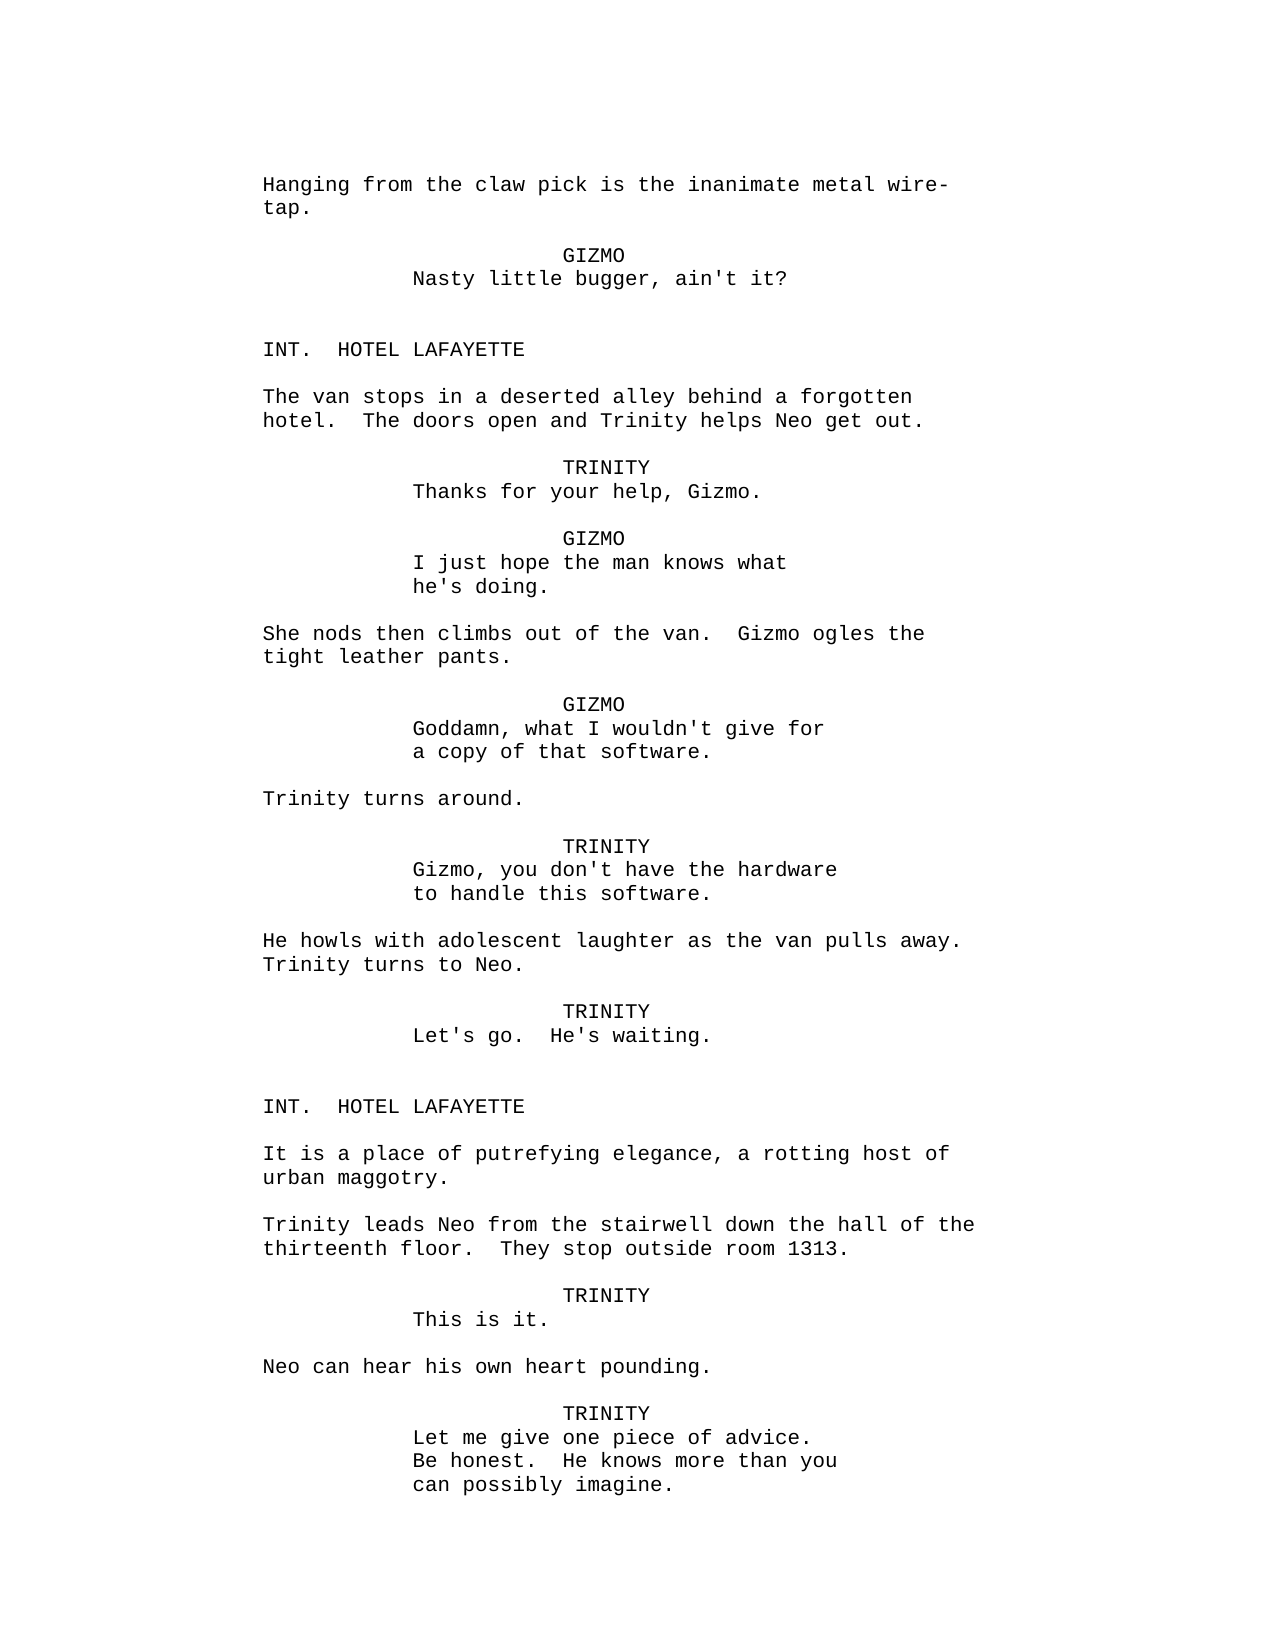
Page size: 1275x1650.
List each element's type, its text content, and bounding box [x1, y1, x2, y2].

text thirteenth floor. They stop outside room 1313. [187, 1238, 1087, 1261]
text a copy of that software. [187, 741, 1087, 765]
text TRINITY [187, 836, 1087, 859]
text GIZMO [187, 694, 1087, 717]
text tap. [187, 197, 1087, 221]
text tight leather pants. [187, 647, 1087, 670]
text I just hope the man knows what [187, 552, 1087, 576]
text Neo can hear his own heart pounding. [187, 1356, 1087, 1379]
text Trinity turns to Neo. [187, 954, 1087, 978]
text Be honest. He knows more than you [187, 1451, 1087, 1474]
text Trinity turns around. [187, 788, 1087, 812]
text he's doing. [187, 576, 1087, 599]
text She nods then climbs out of the van. Gizmo ogles the [187, 623, 1087, 647]
text This is it. [187, 1309, 1087, 1332]
text can possibly imagine. [187, 1474, 1087, 1498]
text Let me give one piece of advice. [187, 1427, 1087, 1451]
text GIZMO [187, 244, 1087, 268]
text to handle this software. [187, 883, 1087, 907]
text Gizmo, you don't have the hardware [187, 859, 1087, 883]
text TRINITY [187, 1001, 1087, 1025]
text TRINITY [187, 1403, 1087, 1427]
text urban maggotry. [187, 1167, 1087, 1190]
text TRINITY [187, 1285, 1087, 1309]
text It is a place of putrefying elegance, a rotting host of [187, 1143, 1087, 1167]
text hotel. The doors open and Trinity helps Neo get out. [187, 410, 1087, 434]
text GIZMO [187, 528, 1087, 552]
text Trinity leads Neo from the stairwell down the hall of the [187, 1214, 1087, 1238]
text Thanks for your help, Gizmo. [187, 481, 1087, 505]
text INT. HOTEL LAFAYETTE [187, 339, 1087, 363]
text TRINITY [187, 457, 1087, 481]
text Goddamn, what I wouldn't give for [187, 717, 1087, 741]
text He howls with adolescent laughter as the van pulls away. [187, 930, 1087, 954]
text INT. HOTEL LAFAYETTE [187, 1096, 1087, 1119]
text Hanging from the claw pick is the inanimate metal wire- [187, 174, 1087, 197]
text The van stops in a deserted alley behind a forgotten [187, 386, 1087, 410]
text Nasty little bugger, ain't it? [187, 268, 1087, 292]
text Let's go. He's waiting. [187, 1025, 1087, 1048]
